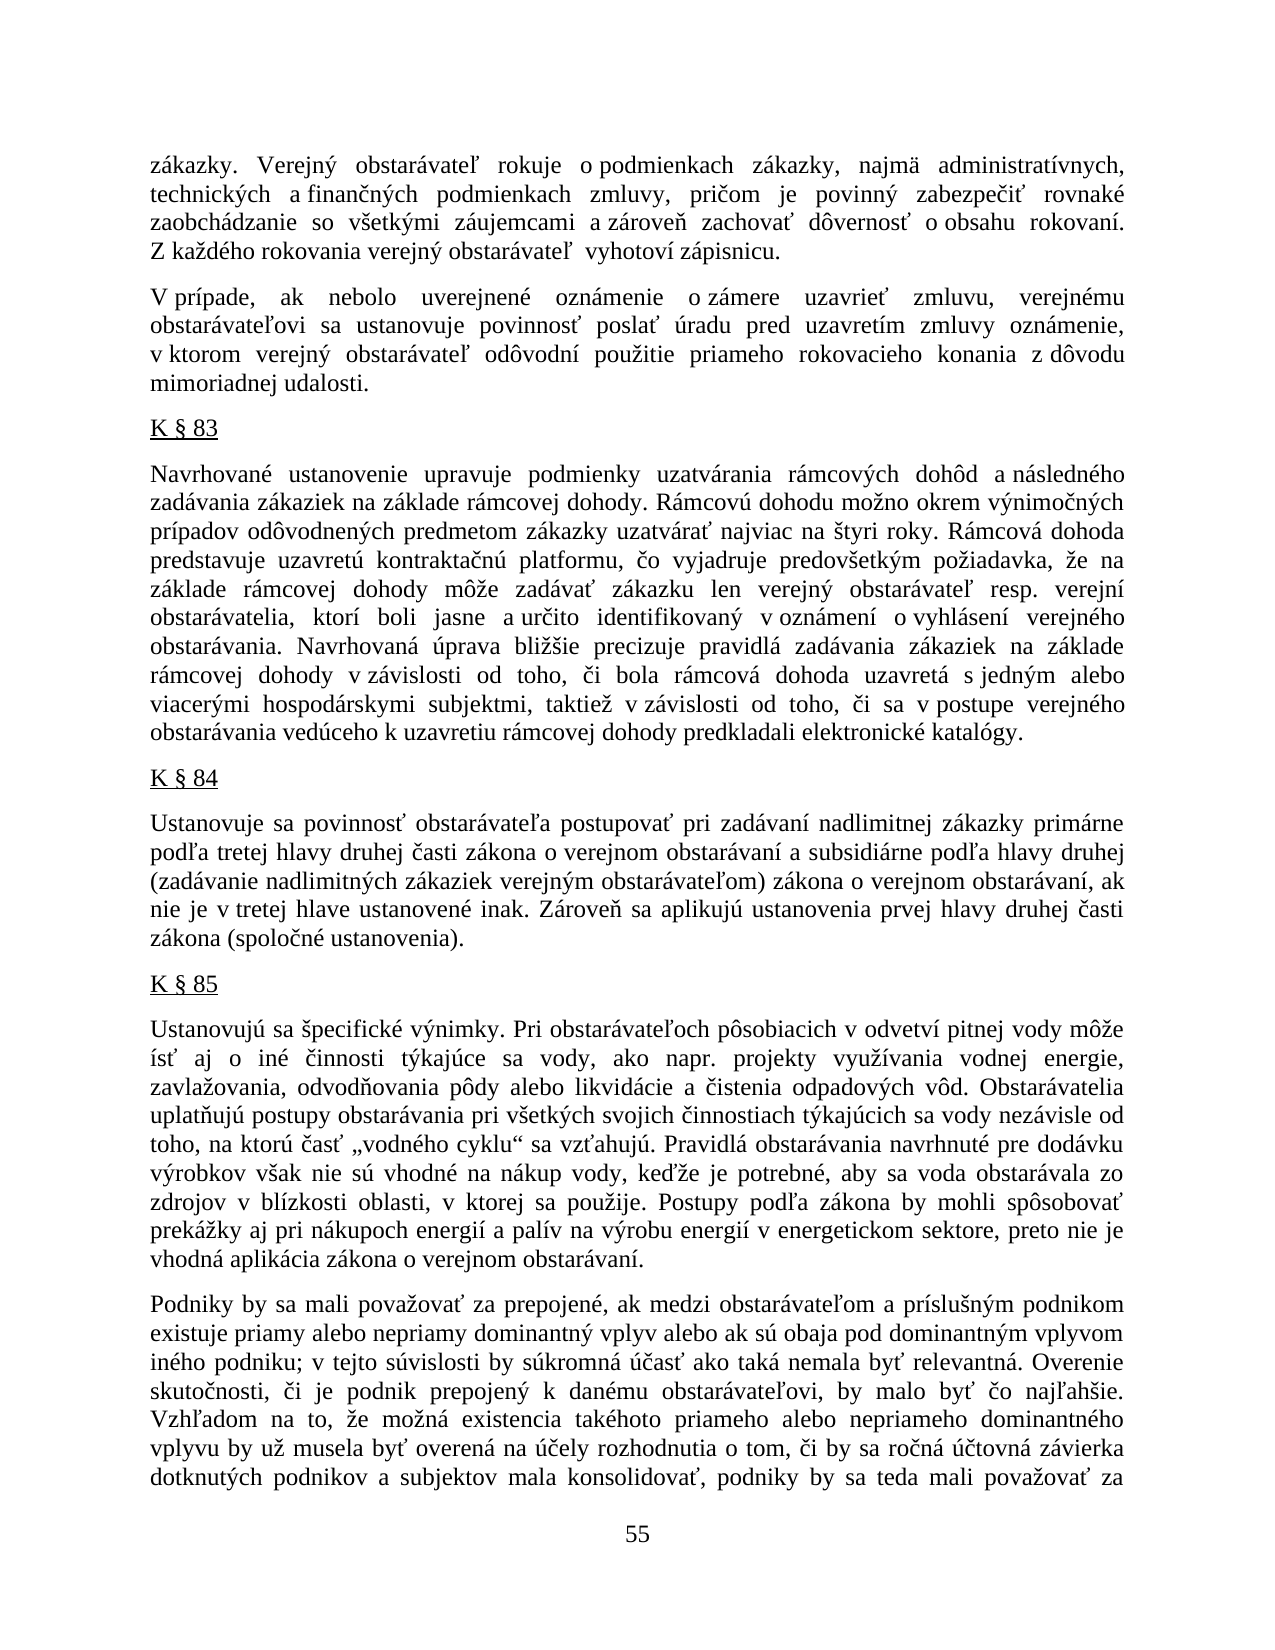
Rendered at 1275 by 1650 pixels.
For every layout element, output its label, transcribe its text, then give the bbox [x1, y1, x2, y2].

text Navrhované ustanovenie upravuje podmienky uzatvárania rámcových dohôd a následného zadávania zákaziek na základe rámcovej dohody. Rámcovú dohodu možno okrem výnimočných prípadov odôvodnených predmetom zákazky uzatvárať najviac na štyri roky. Rámcová dohoda predstavuje uzavretú kontraktačnú platformu, čo vyjadruje predovšetkým požiadavka, že na základe rámcovej dohody môže zadávať zákazku len verejný obstarávateľ resp. verejní obstarávatelia, ktorí boli jasne a určito identifikovaný v oznámení o vyhlásení verejného obstarávania. Navrhovaná úprava bližšie precizuje pravidlá zadávania zákaziek na základe rámcovej dohody v závislosti od toho, či bola rámcová dohoda uzavretá s jedným alebo viacerými hospodárskymi subjektmi, taktiež v závislosti od toho, či sa v postupe verejného obstarávania vedúceho k uzavretiu rámcovej dohody predkladali elektronické katalógy. [150, 459, 1125, 746]
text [150, 150, 1125, 265]
text K § 85 [150, 969, 1125, 997]
text K § 83 [150, 413, 1125, 442]
text Ustanovujú sa špecifické výnimky. Pri obstarávateľoch pôsobiacich v odvetví pitnej vody môže ísť aj o iné činnosti týkajúce sa vody, ako napr. projekty využívania vodnej energie, zavlažovania, odvodňovania pôdy alebo likvidácie a čistenia odpadových vôd. Obstarávatelia uplatňujú postupy obstarávania pri všetkých svojich činnostiach týkajúcich sa vody nezávisle od toho, na ktorú časť „vodného cyklu“ sa vzťahujú. Pravidlá obstarávania navrhnuté pre dodávku výrobkov však nie sú vhodné na nákup vody, keďže je potrebné, aby sa voda obstarávala zo zdrojov v blízkosti oblasti, v ktorej sa použije. Postupy podľa zákona by mohli spôsobovať prekážky aj pri nákupoch energií a palív na výrobu energií v energetickom sektore, preto nie je vhodná aplikácia zákona o verejnom obstarávaní. [150, 1014, 1125, 1273]
text K § 84 [150, 763, 1125, 792]
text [150, 1289, 1125, 1491]
text V prípade, ak nebolo uverejnené oznámenie o zámere uzavrieť zmluvu, verejnému obstarávateľovi sa ustanovuje povinnosť poslať úradu pred uzavretím zmluvy oznámenie, v ktorom verejný obstarávateľ odôvodní použitie priameho rokovacieho konania z dôvodu mimoriadnej udalosti. [150, 282, 1125, 397]
text Ustanovuje sa povinnosť obstarávateľa postupovať pri zadávaní nadlimitnej zákazky primárne podľa tretej hlavy druhej časti zákona o verejnom obstarávaní a subsidiárne podľa hlavy druhej (zadávanie nadlimitných zákaziek verejným obstarávateľom) zákona o verejnom obstarávaní, ak nie je v tretej hlave ustanovené inak. Zároveň sa aplikujú ustanovenia prvej hlavy druhej časti zákona (spoločné ustanovenia). [150, 808, 1125, 952]
